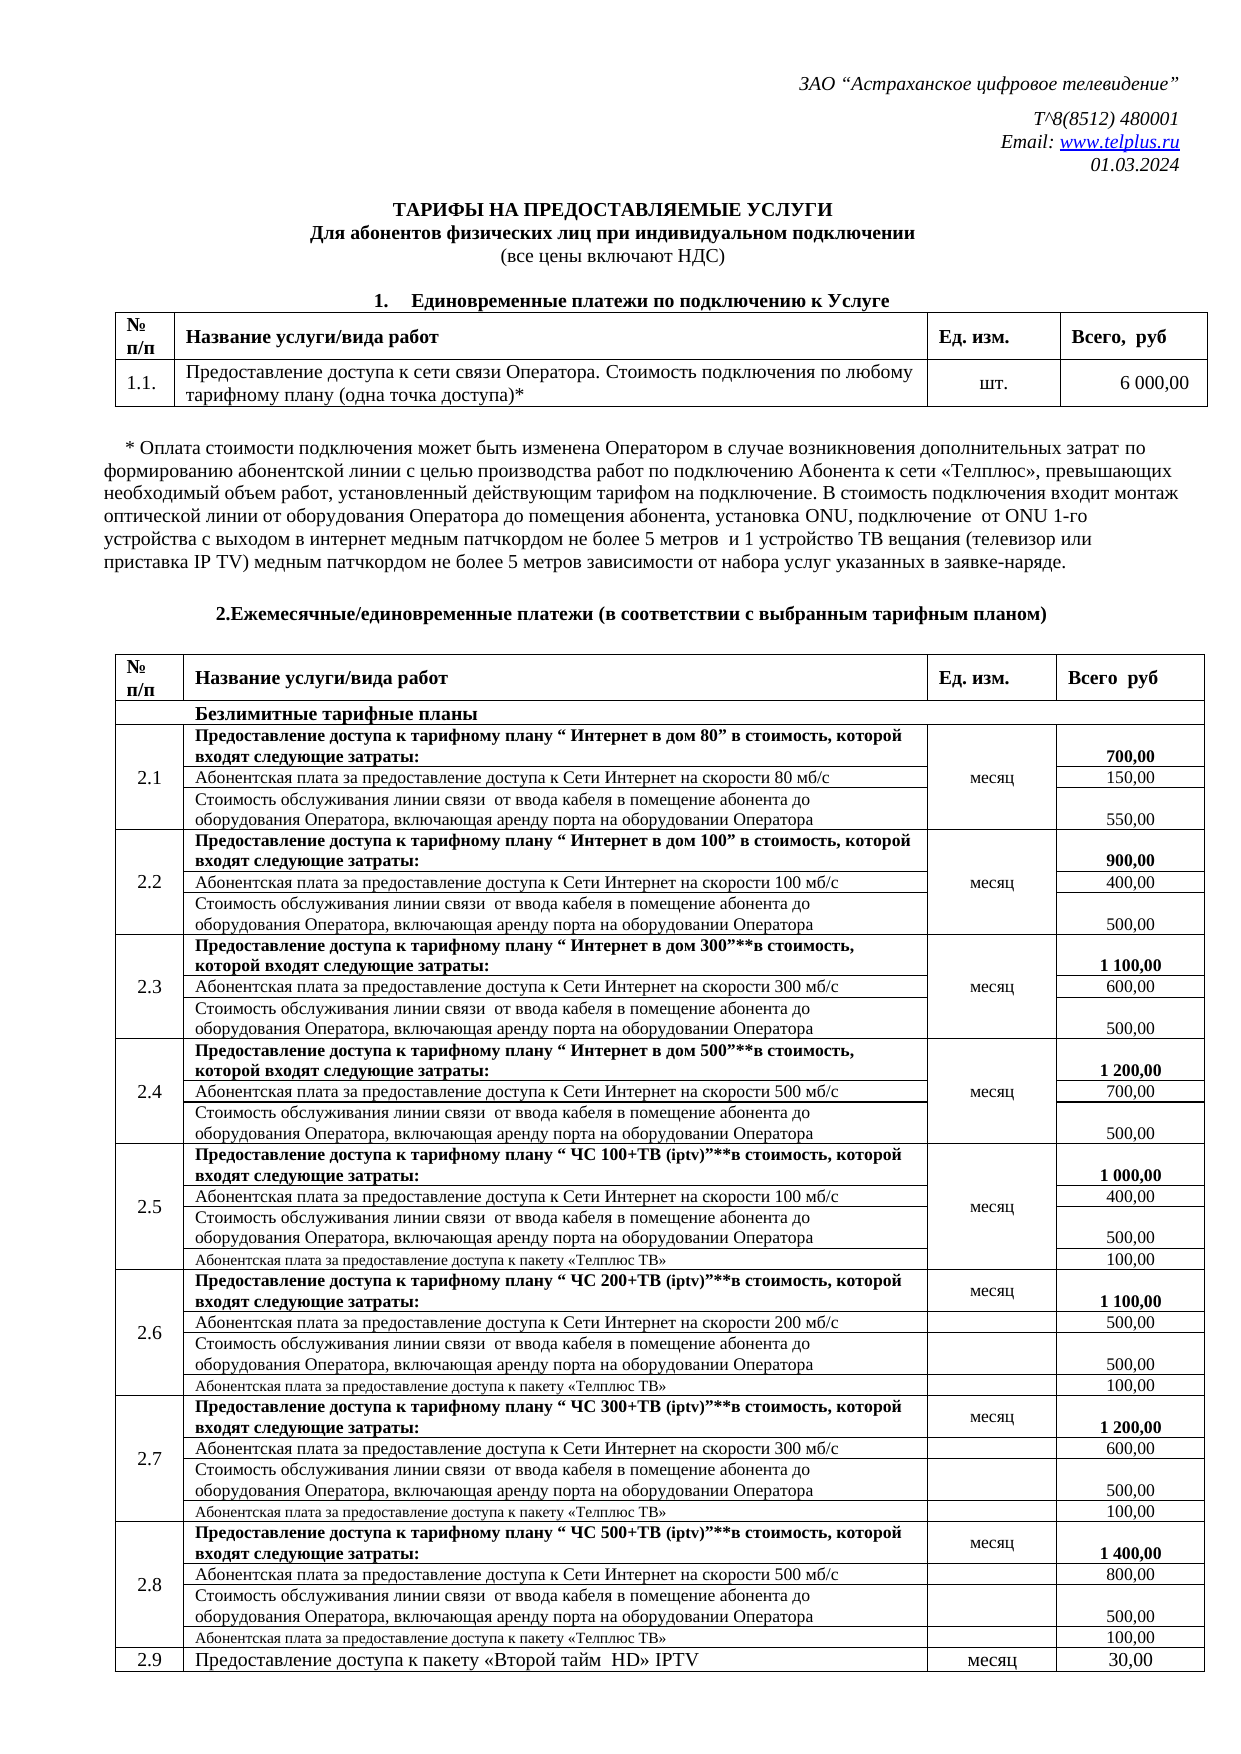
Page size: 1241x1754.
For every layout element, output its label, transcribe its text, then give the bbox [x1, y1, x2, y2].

table_cell 500,00 [1057, 1312, 1204, 1332]
table_cell 100,00 [1057, 1375, 1204, 1395]
table_cell 1 100,00 [1057, 1270, 1204, 1311]
table_cell [928, 1501, 1056, 1521]
table_cell 2.7 [116, 1396, 183, 1521]
text ТАРИФЫ НА ПРЕДОСТАВЛЯЕМЫЕ УСЛУГИ [44, 198, 1181, 221]
table_cell 100,00 [1057, 1501, 1204, 1521]
text 2.Ежемесячные/единовременные платежи (в соответствии с выбранным тарифным планом) [82, 602, 1181, 624]
table_cell месяц [928, 1270, 1056, 1311]
table_cell 500,00 [1057, 893, 1204, 934]
table_cell Стоимость обслуживания линии связи от ввода кабеля в помещение абонента до оборудования Оператора, включающая аренду порта на оборудовании Оператора [184, 788, 927, 829]
table_cell Предоставление доступа к тарифному плану “ ЧС 500+ТВ (iptv)”**в стоимость, которой входят следующие затраты: [184, 1522, 927, 1563]
text 01.03.2024 [44, 152, 1181, 175]
table_cell [928, 1438, 1056, 1458]
table_cell Предоставление доступа к пакету «Второй тайм HD» IPTV [184, 1648, 927, 1671]
table_cell 900,00 [1057, 830, 1204, 871]
table_cell [928, 1333, 1056, 1374]
table_cell 600,00 [1057, 976, 1204, 997]
table_cell 1 000,00 [1057, 1144, 1204, 1185]
table_cell Предоставление доступа к тарифному плану “ ЧС 100+ТВ (iptv)”**в стоимость, которой входят следующие затраты: [184, 1144, 927, 1185]
table_cell месяц [928, 1144, 1056, 1269]
table_cell Предоставление доступа к тарифному плану “ Интернет в дом 300”**в стоимость, которой входят следующие затраты: [184, 935, 927, 975]
table_cell 100,00 [1057, 1249, 1204, 1269]
table_cell 6 000,00 [1061, 360, 1207, 406]
table_header № п/п [116, 655, 183, 700]
table_cell [928, 1564, 1056, 1584]
table_cell Стоимость обслуживания линии связи от ввода кабеля в помещение абонента до оборудования Оператора, включающая аренду порта на оборудовании Оператора [184, 1103, 927, 1143]
table_cell 500,00 [1057, 1333, 1204, 1374]
text * Оплата стоимости подключения может быть изменена Оператором в случае возникновения дополнительных затрат по формированию абонентской линии с целью производства работ по подключению Абонента к сети «Телплюс», превышающих необходимый объем работ, установленный действующим тарифом на подключение. В стоимость подключения входит монтаж оптической линии от оборудования Оператора до помещения абонента, установка ONU, подключение от ONU 1-го устройства с выходом в интернет медным патчкордом не более 5 метров и 1 устройство ТВ вещания (телевизор или приставка IP TV) медным патчкордом не более 5 метров зависимости от набора услуг указанных в заявке-наряде. [103, 436, 1181, 573]
table_cell Абонентская плата за предоставление доступа к пакету «Телплюс ТВ» [184, 1375, 927, 1395]
table_cell шт. [928, 360, 1060, 406]
table_cell 600,00 [1057, 1438, 1204, 1458]
table_cell Абонентская плата за предоставление доступа к пакету «Телплюс ТВ» [184, 1249, 927, 1269]
table_cell 500,00 [1057, 1103, 1204, 1143]
table_cell 700,00 [1057, 725, 1204, 766]
table_cell месяц [928, 1039, 1056, 1143]
table_cell [928, 1312, 1056, 1332]
table_cell Стоимость обслуживания линии связи от ввода кабеля в помещение абонента до оборудования Оператора, включающая аренду порта на оборудовании Оператора [184, 1333, 927, 1374]
table_cell 500,00 [1057, 1207, 1204, 1248]
table_cell Стоимость обслуживания линии связи от ввода кабеля в помещение абонента до оборудования Оператора, включающая аренду порта на оборудовании Оператора [184, 998, 927, 1038]
table_cell 100,00 [1057, 1627, 1204, 1647]
table_cell Абонентская плата за предоставление доступа к Сети Интернет на скорости 500 мб/с [184, 1564, 927, 1584]
table_cell Абонентская плата за предоставление доступа к Сети Интернет на скорости 100 мб/с [184, 1186, 927, 1206]
table_cell Абонентская плата за предоставление доступа к Сети Интернет на скорости 80 мб/с [184, 767, 927, 787]
table_cell Абонентская плата за предоставление доступа к пакету «Телплюс ТВ» [184, 1501, 927, 1521]
table_cell 2.4 [116, 1039, 183, 1143]
table_cell 1 100,00 [1057, 935, 1204, 975]
table_header Всего руб [1057, 655, 1204, 700]
text Email: www.telplus.ru [44, 130, 1181, 152]
table_cell 500,00 [1057, 998, 1204, 1038]
table_cell 400,00 [1057, 872, 1204, 892]
table_cell Абонентская плата за предоставление доступа к пакету «Телплюс ТВ» [184, 1627, 927, 1647]
table_cell Безлимитные тарифные планы [184, 701, 927, 724]
table_cell 1.1. [116, 360, 174, 406]
table_header № п/п [116, 313, 174, 359]
table_cell 2.6 [116, 1270, 183, 1395]
table_cell 2.1 [116, 725, 183, 829]
text T^8(8512) 480001 [44, 107, 1181, 130]
table_header Название услуги/вида работ [184, 655, 927, 700]
table_cell [1057, 701, 1204, 724]
table_cell месяц [928, 1648, 1056, 1671]
table_cell 2.9 [116, 1648, 183, 1671]
table_cell [928, 1585, 1056, 1626]
table_cell Стоимость обслуживания линии связи от ввода кабеля в помещение абонента до оборудования Оператора, включающая аренду порта на оборудовании Оператора [184, 1207, 927, 1248]
text Для абонентов физических лиц при индивидуальном подключении [44, 221, 1181, 244]
table_header Ед. изм. [928, 313, 1060, 359]
table_cell 1 200,00 [1057, 1039, 1204, 1080]
list Единовременные платежи по подключению к Услуге [82, 289, 1181, 312]
table_cell Предоставление доступа к сети связи Оператора. Стоимость подключения по любому тарифному плану (одна точка доступа)* [175, 360, 927, 406]
table_cell 2.3 [116, 935, 183, 1038]
table_cell 2.8 [116, 1522, 183, 1647]
table_cell Предоставление доступа к тарифному плану “ ЧС 200+ТВ (iptv)”**в стоимость, которой входят следующие затраты: [184, 1270, 927, 1311]
table_cell 2.2 [116, 830, 183, 934]
table_cell Предоставление доступа к тарифному плану “ Интернет в дом 80” в стоимость, которой входят следующие затраты: [184, 725, 927, 766]
table_cell 500,00 [1057, 1585, 1204, 1626]
table_cell [928, 1375, 1056, 1395]
table_cell 150,00 [1057, 767, 1204, 787]
table_cell Абонентская плата за предоставление доступа к Сети Интернет на скорости 300 мб/с [184, 976, 927, 997]
text (все цены включают НДС) [44, 244, 1181, 267]
table_cell Абонентская плата за предоставление доступа к Сети Интернет на скорости 200 мб/с [184, 1312, 927, 1332]
table_cell 1 200,00 [1057, 1396, 1204, 1437]
table_cell Предоставление доступа к тарифному плану “ Интернет в дом 100” в стоимость, которой входят следующие затраты: [184, 830, 927, 871]
table_cell месяц [928, 935, 1056, 1038]
table_cell Стоимость обслуживания линии связи от ввода кабеля в помещение абонента до оборудования Оператора, включающая аренду порта на оборудовании Оператора [184, 1459, 927, 1500]
table_cell 30,00 [1057, 1648, 1204, 1671]
table_cell Предоставление доступа к тарифному плану “ ЧС 300+ТВ (iptv)”**в стоимость, которой входят следующие затраты: [184, 1396, 927, 1437]
table_cell [928, 1459, 1056, 1500]
table_cell месяц [928, 1522, 1056, 1563]
table_cell [116, 701, 183, 724]
table_cell [928, 1627, 1056, 1647]
table_cell месяц [928, 725, 1056, 829]
table_cell Стоимость обслуживания линии связи от ввода кабеля в помещение абонента до оборудования Оператора, включающая аренду порта на оборудовании Оператора [184, 893, 927, 934]
table_cell 2.5 [116, 1144, 183, 1269]
table_cell Абонентская плата за предоставление доступа к Сети Интернет на скорости 100 мб/с [184, 872, 927, 892]
table_cell месяц [928, 1396, 1056, 1437]
table_header Название услуги/вида работ [175, 313, 927, 359]
table_cell Абонентская плата за предоставление доступа к Сети Интернет на скорости 300 мб/с [184, 1438, 927, 1458]
table_cell 700,00 [1057, 1081, 1204, 1101]
table_cell [928, 701, 1057, 724]
table_cell 800,00 [1057, 1564, 1204, 1584]
table_cell 1 400,00 [1057, 1522, 1204, 1563]
table_cell Предоставление доступа к тарифному плану “ Интернет в дом 500”**в стоимость, которой входят следующие затраты: [184, 1039, 927, 1080]
table_cell 550,00 [1057, 788, 1204, 829]
table_cell 400,00 [1057, 1186, 1204, 1206]
table_header Ед. изм. [928, 655, 1056, 700]
table_cell месяц [928, 830, 1056, 934]
table_cell Стоимость обслуживания линии связи от ввода кабеля в помещение абонента до оборудования Оператора, включающая аренду порта на оборудовании Оператора [184, 1585, 927, 1626]
table_cell Абонентская плата за предоставление доступа к Сети Интернет на скорости 500 мб/с [184, 1081, 927, 1101]
table_cell 500,00 [1057, 1459, 1204, 1500]
table_header Всего, руб [1061, 313, 1207, 359]
subtitle ЗАО “Астраханское цифровое телевидение” [44, 72, 1181, 94]
